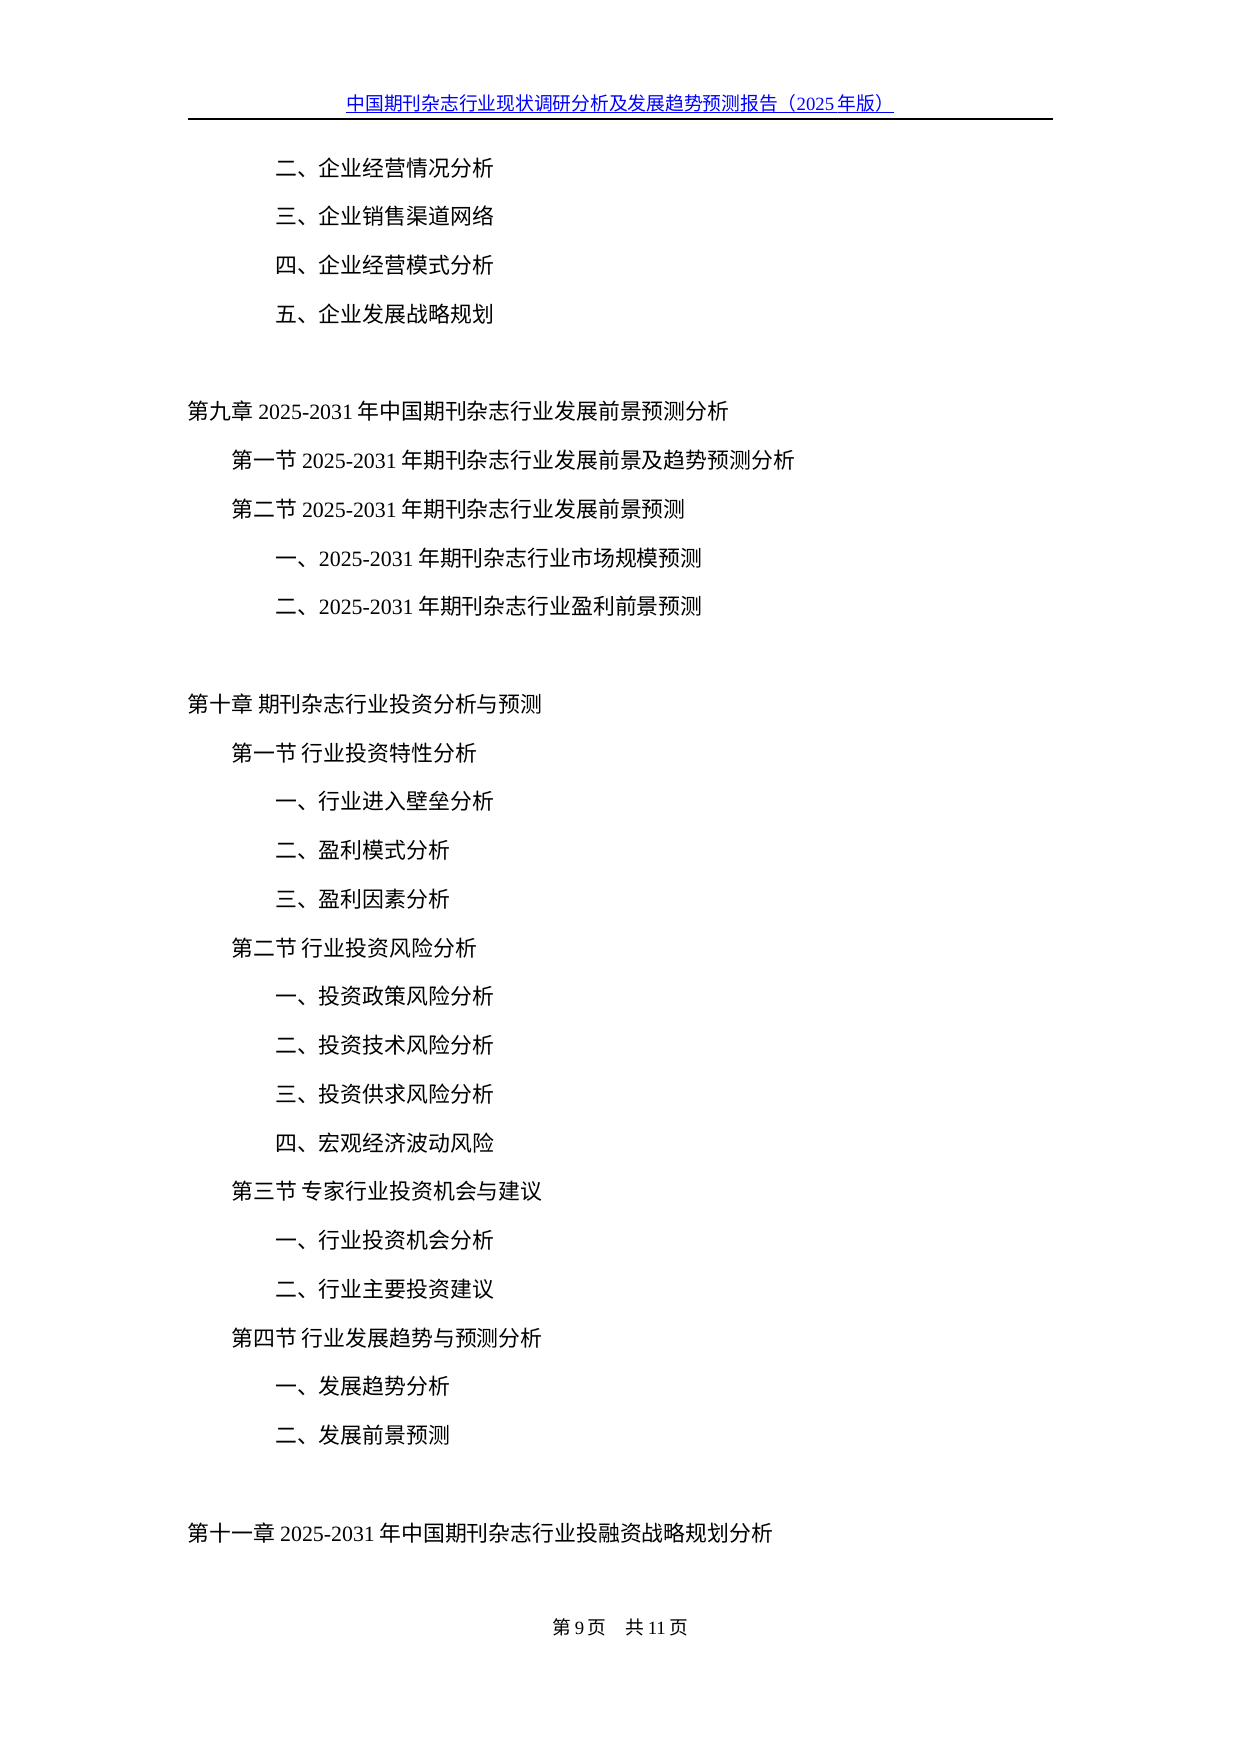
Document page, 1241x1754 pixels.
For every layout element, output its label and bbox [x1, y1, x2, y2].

text [187, 150, 1053, 1548]
